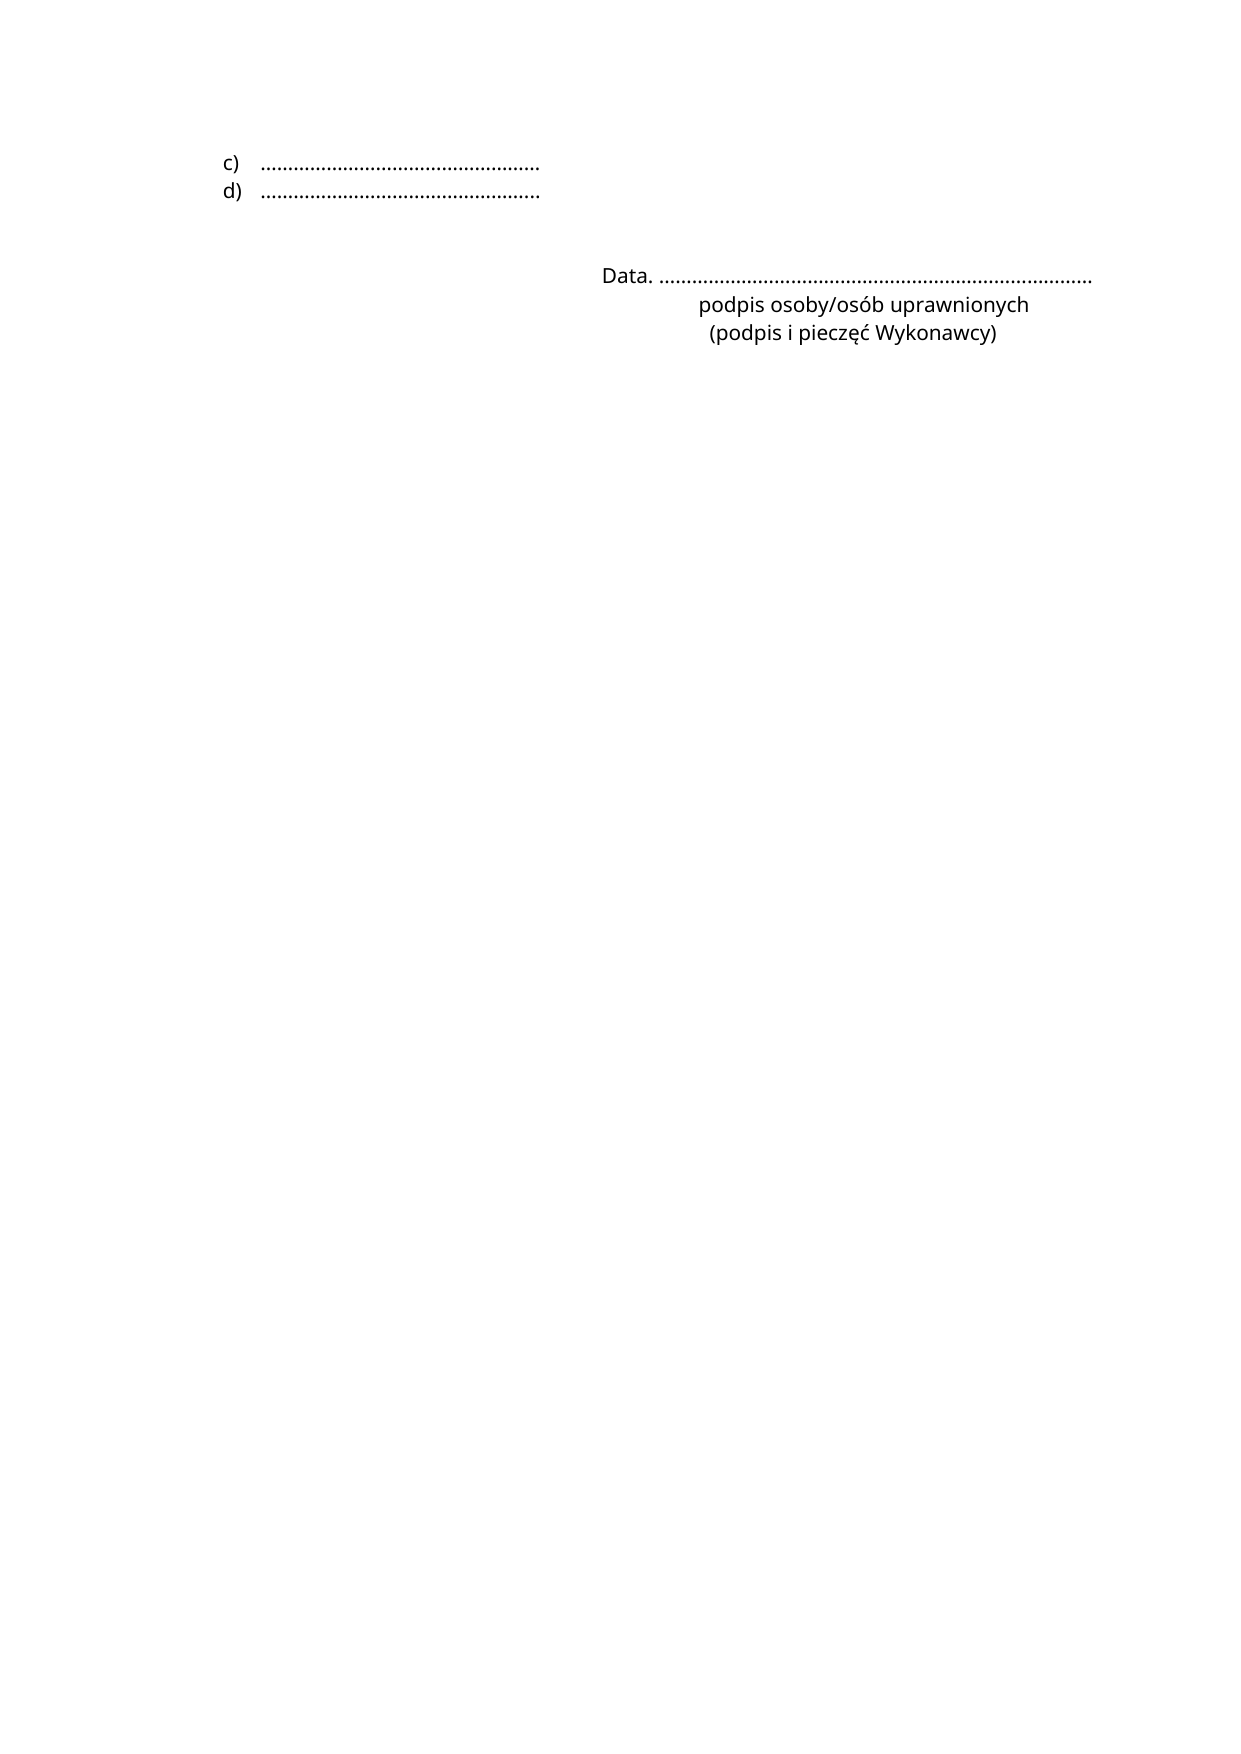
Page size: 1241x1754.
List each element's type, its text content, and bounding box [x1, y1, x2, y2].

text podpis osoby/osób uprawnionych [148, 290, 1093, 318]
list …………………………………………… [223, 148, 1093, 176]
list …………………………………………... [223, 176, 1093, 204]
text (podpis i pieczęć Wykonawcy) [148, 318, 1093, 347]
text Data. ………………………………….………………………………… [148, 261, 1093, 290]
